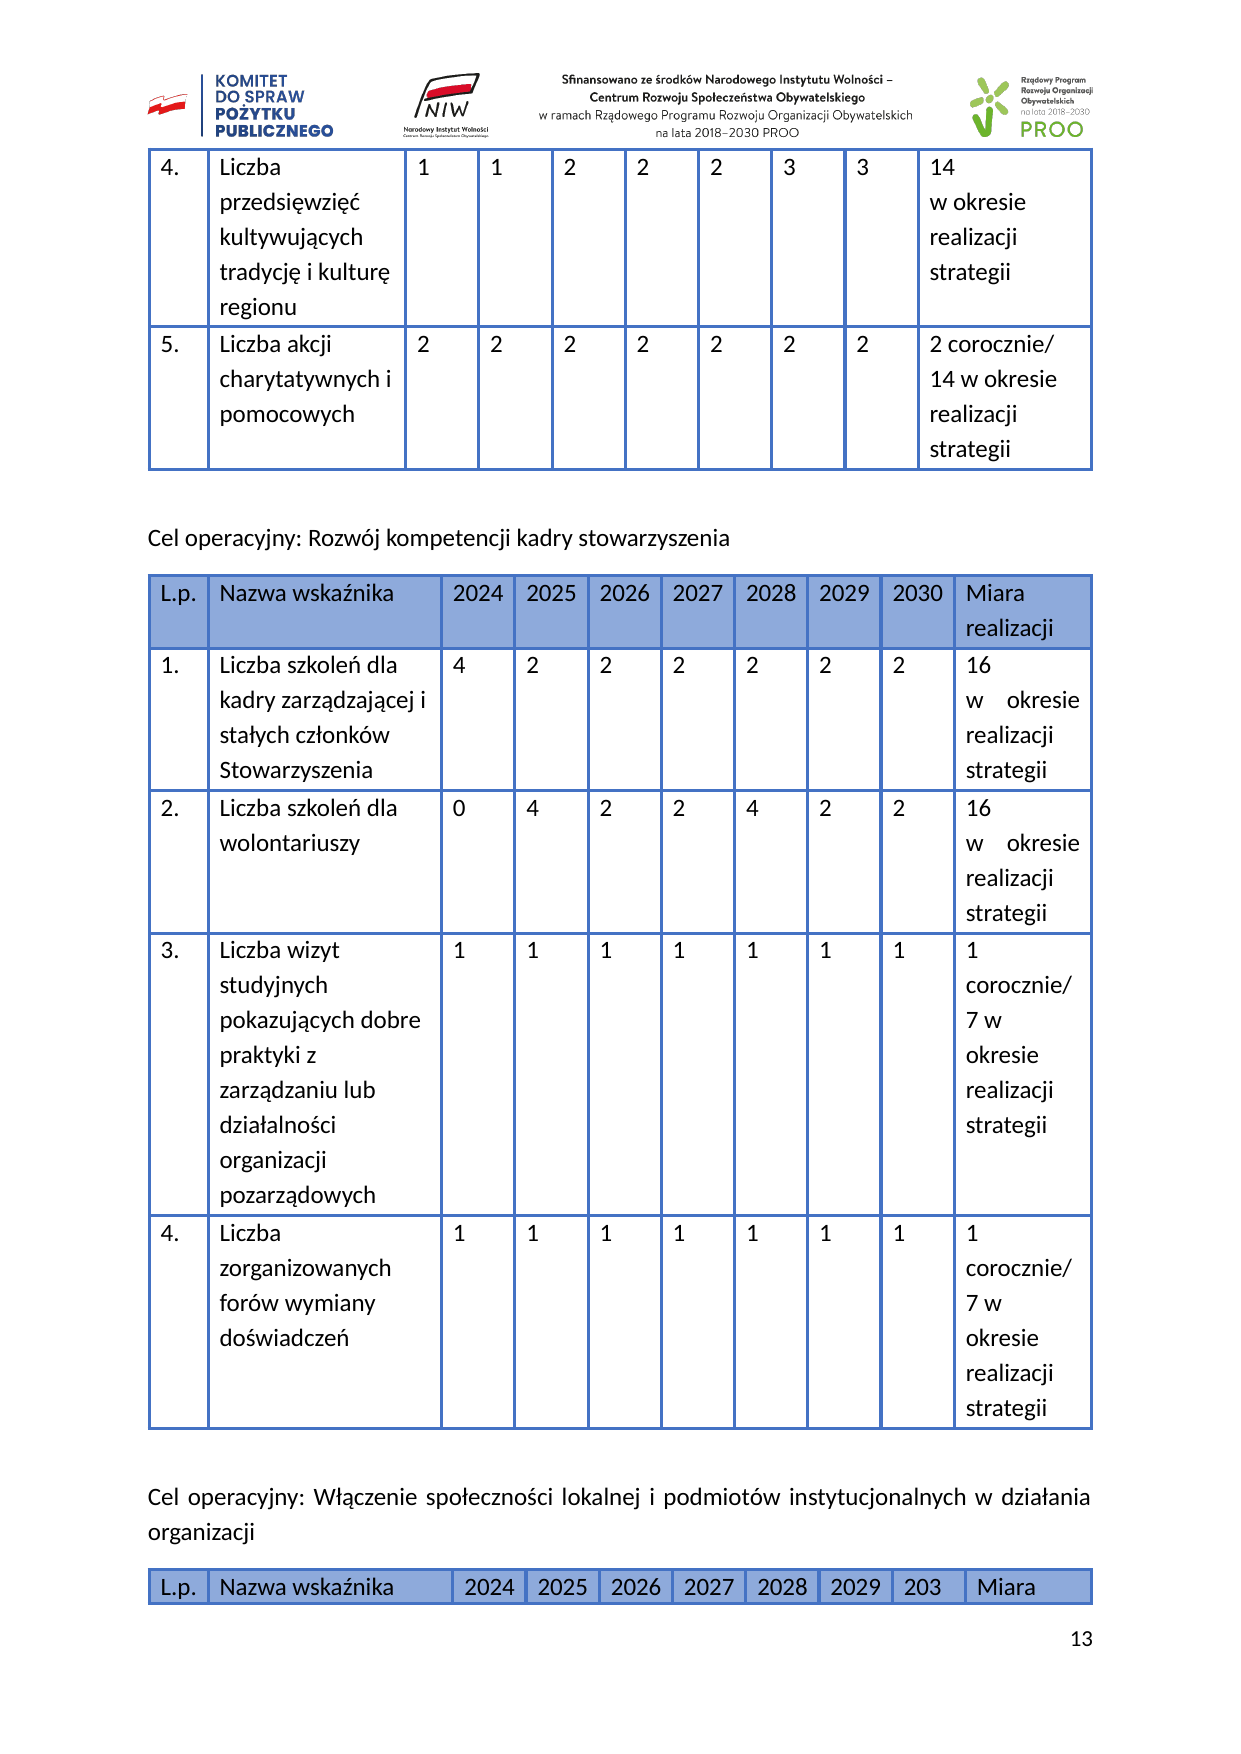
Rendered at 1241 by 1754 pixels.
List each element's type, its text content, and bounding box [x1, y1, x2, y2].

table_header 2026 [590, 577, 660, 647]
table_cell 1 corocznie/ 7 w okresie realizacji strategii [956, 935, 1090, 1214]
table_cell 2 [480, 328, 551, 468]
table_cell 4 [736, 792, 806, 932]
table_cell 3 [773, 151, 843, 325]
table_cell 1 [663, 935, 733, 1214]
table_header 2030 [894, 1571, 964, 1602]
table_cell 2 corocznie/ 14 w okresie realizacji strategii [920, 328, 1090, 468]
table_cell 2 [590, 650, 660, 789]
table_cell 2 [736, 650, 806, 789]
table_header 2028 [747, 1571, 817, 1602]
table_header Nazwa wskaźnika [210, 577, 440, 647]
table_header 2027 [663, 577, 733, 647]
table_cell 1 [883, 935, 953, 1214]
table_cell 2 [809, 792, 879, 932]
table_header Nazwa wskaźnika [210, 1571, 451, 1602]
table_header 2027 [674, 1571, 744, 1602]
table_cell 1 [736, 935, 806, 1214]
text Cel operacyjny: Włączenie społeczności lokalnej i podmiotów instytucjonalnych w działania organizacji [148, 1481, 1093, 1547]
table_cell 1 [480, 151, 551, 325]
table_cell Liczba szkoleń dla wolontariuszy [210, 792, 440, 932]
table_cell 5. [151, 328, 207, 468]
table_cell Liczba zorganizowanych forów wymiany doświadczeń [210, 1217, 440, 1427]
table_header L.p. [151, 577, 207, 647]
table_cell 2 [663, 650, 733, 789]
table_header 2028 [736, 577, 806, 647]
table_cell 1 [590, 935, 660, 1214]
table_cell 3. [151, 935, 207, 1214]
table_cell 1 [407, 151, 477, 325]
table_cell 1 [443, 1217, 513, 1427]
table_cell 0 [443, 792, 513, 932]
table_cell Liczba wizyt studyjnych pokazujących dobre praktyki z zarządzaniu lub działalności organizacji pozarządowych [210, 935, 440, 1214]
table_header 2025 [516, 577, 587, 647]
table_cell 4. [151, 151, 207, 325]
table_cell 14 w okresie realizacji strategii [920, 151, 1090, 325]
table_cell 4 [443, 650, 513, 789]
table_cell 4. [151, 1217, 207, 1427]
table_header 2024 [443, 577, 513, 647]
table_header 2024 [454, 1571, 524, 1602]
table_cell 1 [516, 1217, 587, 1427]
table_cell 2 [700, 151, 770, 325]
table_cell 2 [554, 328, 624, 468]
table_cell 2 [663, 792, 733, 932]
table_cell 1 [736, 1217, 806, 1427]
table_cell 2 [883, 650, 953, 789]
table_cell 1 [663, 1217, 733, 1427]
table_cell 1 [516, 935, 587, 1214]
table_cell 2 [627, 328, 697, 468]
table_cell 2 [407, 328, 477, 468]
table_cell 4 [516, 792, 587, 932]
table_header 2029 [809, 577, 879, 647]
table_cell 2 [700, 328, 770, 468]
table_cell 2 [883, 792, 953, 932]
table_header Miara realizacji [967, 1571, 1090, 1602]
table_cell 2 [554, 151, 624, 325]
table_cell 1 [883, 1217, 953, 1427]
table_cell Liczba przedsięwzięć kultywujących tradycję i kulturę regionu [210, 151, 404, 325]
table_cell 2 [809, 650, 879, 789]
table_header Miara realizacji [956, 577, 1090, 647]
table_cell 16 w okresie realizacji strategii [956, 650, 1090, 789]
table_cell Liczba akcji charytatywnych i pomocowych [210, 328, 404, 468]
table_header 2030 [883, 577, 953, 647]
picture [147, 73, 1093, 138]
table_header 2026 [601, 1571, 671, 1602]
table_cell 1 corocznie/ 7 w okresie realizacji strategii [956, 1217, 1090, 1427]
table_cell 2 [847, 328, 917, 468]
table_cell 2 [590, 792, 660, 932]
table_cell 1 [809, 935, 879, 1214]
table_header 2025 [528, 1571, 598, 1602]
table_header 2029 [821, 1571, 891, 1602]
table_header L.p. [151, 1571, 207, 1602]
table_cell 2 [627, 151, 697, 325]
table_cell 3 [847, 151, 917, 325]
table_cell 1. [151, 650, 207, 789]
table_cell 2 [773, 328, 843, 468]
table_cell 16 w okresie realizacji strategii [956, 792, 1090, 932]
table_cell 2. [151, 792, 207, 932]
table_cell Liczba szkoleń dla kadry zarządzającej i stałych członków Stowarzyszenia [210, 650, 440, 789]
table_cell 2 [516, 650, 587, 789]
table_cell 1 [809, 1217, 879, 1427]
text Cel operacyjny: Rozwój kompetencji kadry stowarzyszenia [148, 522, 1093, 553]
table_cell 1 [590, 1217, 660, 1427]
table_cell 1 [443, 935, 513, 1214]
